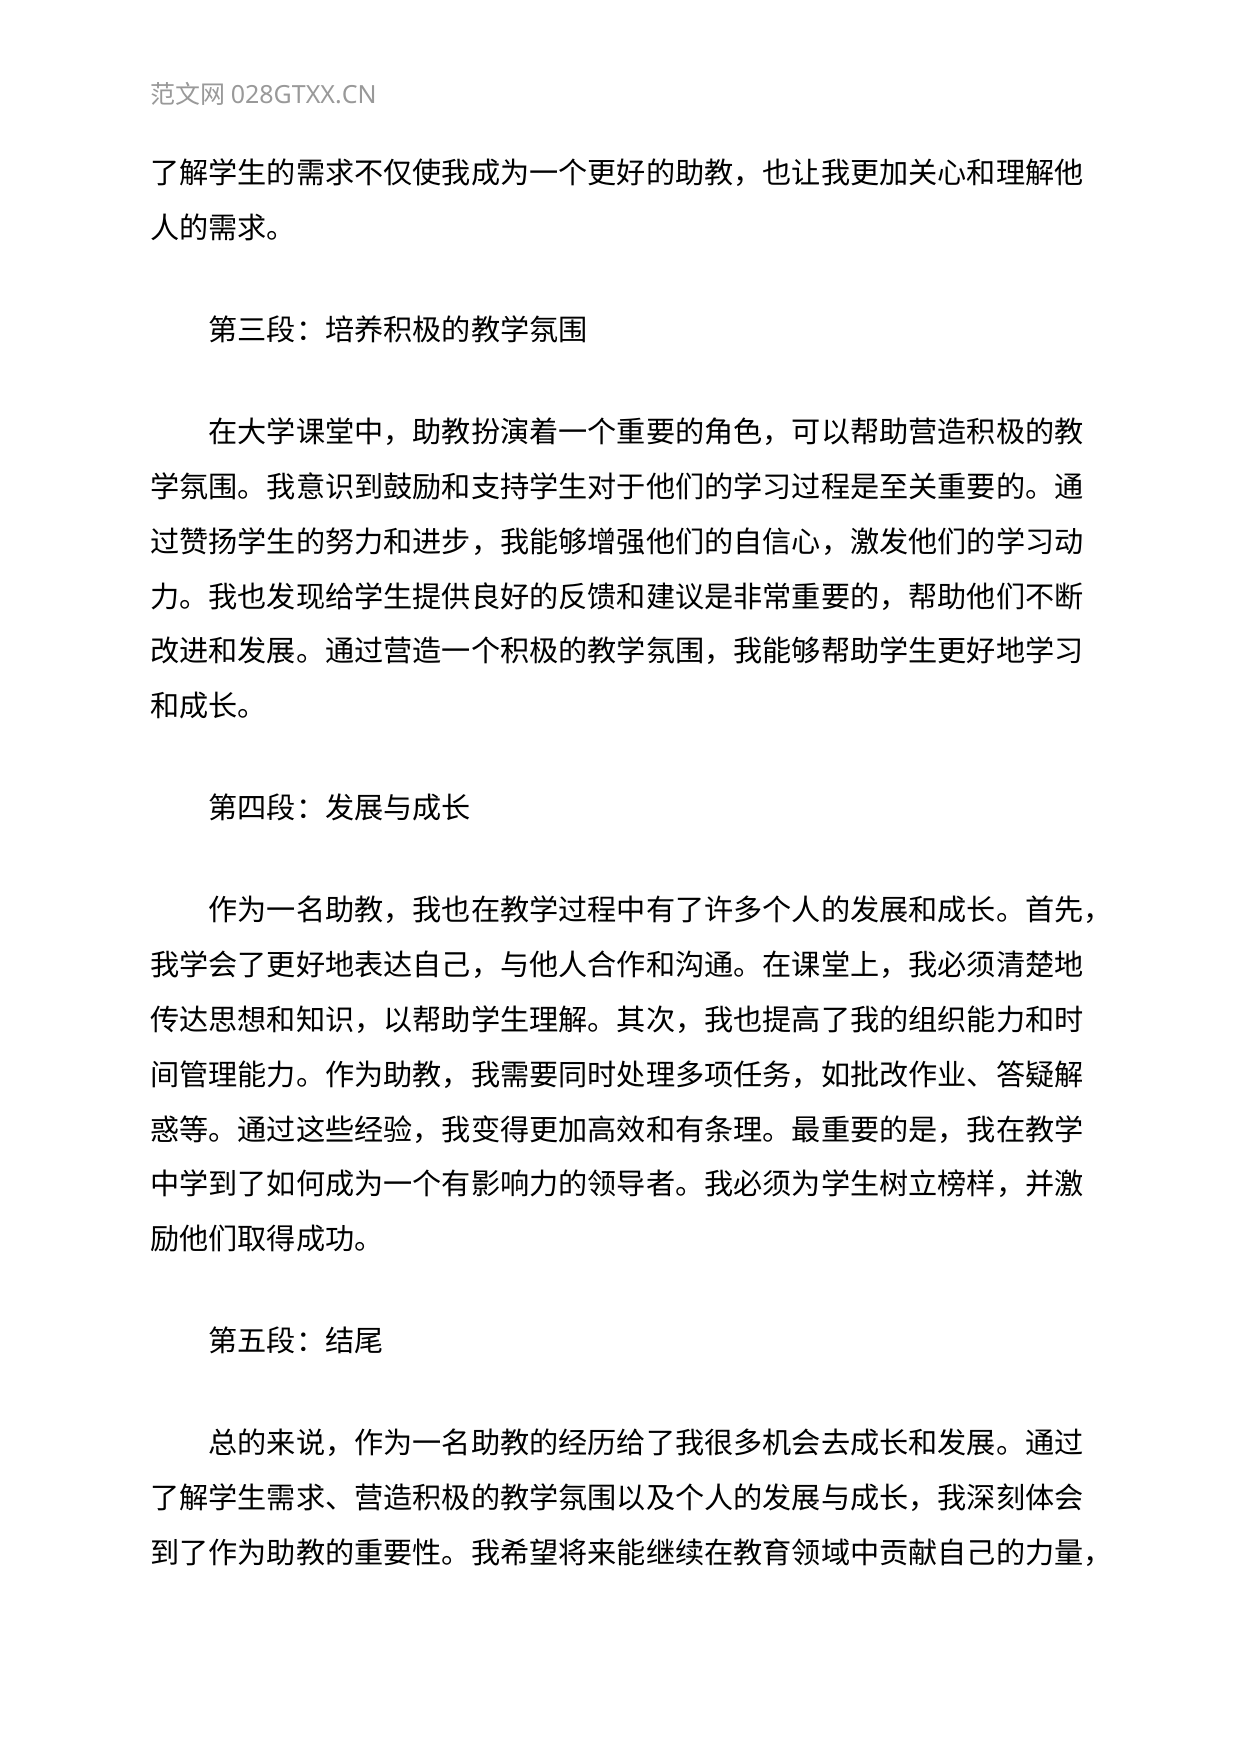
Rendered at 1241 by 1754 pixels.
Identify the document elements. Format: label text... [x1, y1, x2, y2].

text 第五段：结尾 [150, 1318, 1090, 1360]
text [150, 1419, 1090, 1571]
text 第三段：培养积极的教学氛围 [150, 307, 1090, 349]
text 作为一名助教，我也在教学过程中有了许多个人的发展和成长。首先，我学会了更好地表达自己，与他人合作和沟通。在课堂上，我必须清楚地传达思想和知识，以帮助学生理解。其次，我也提高了我的组织能力和时间管理能力。作为助教，我需要同时处理多项任务，如批改作业、答疑解惑等。通过这些经验，我变得更加高效和有条理。最重要的是，我在教学中学到了如何成为一个有影响力的领导者。我必须为学生树立榜样，并激励他们取得成功。 [150, 886, 1090, 1258]
text 在大学课堂中，助教扮演着一个重要的角色，可以帮助营造积极的教学氛围。我意识到鼓励和支持学生对于他们的学习过程是至关重要的。通过赞扬学生的努力和进步，我能够增强他们的自信心，激发他们的学习动力。我也发现给学生提供良好的反馈和建议是非常重要的，帮助他们不断改进和发展。通过营造一个积极的教学氛围，我能够帮助学生更好地学习和成长。 [150, 408, 1090, 725]
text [150, 150, 1090, 247]
text 第四段：发展与成长 [150, 785, 1090, 827]
